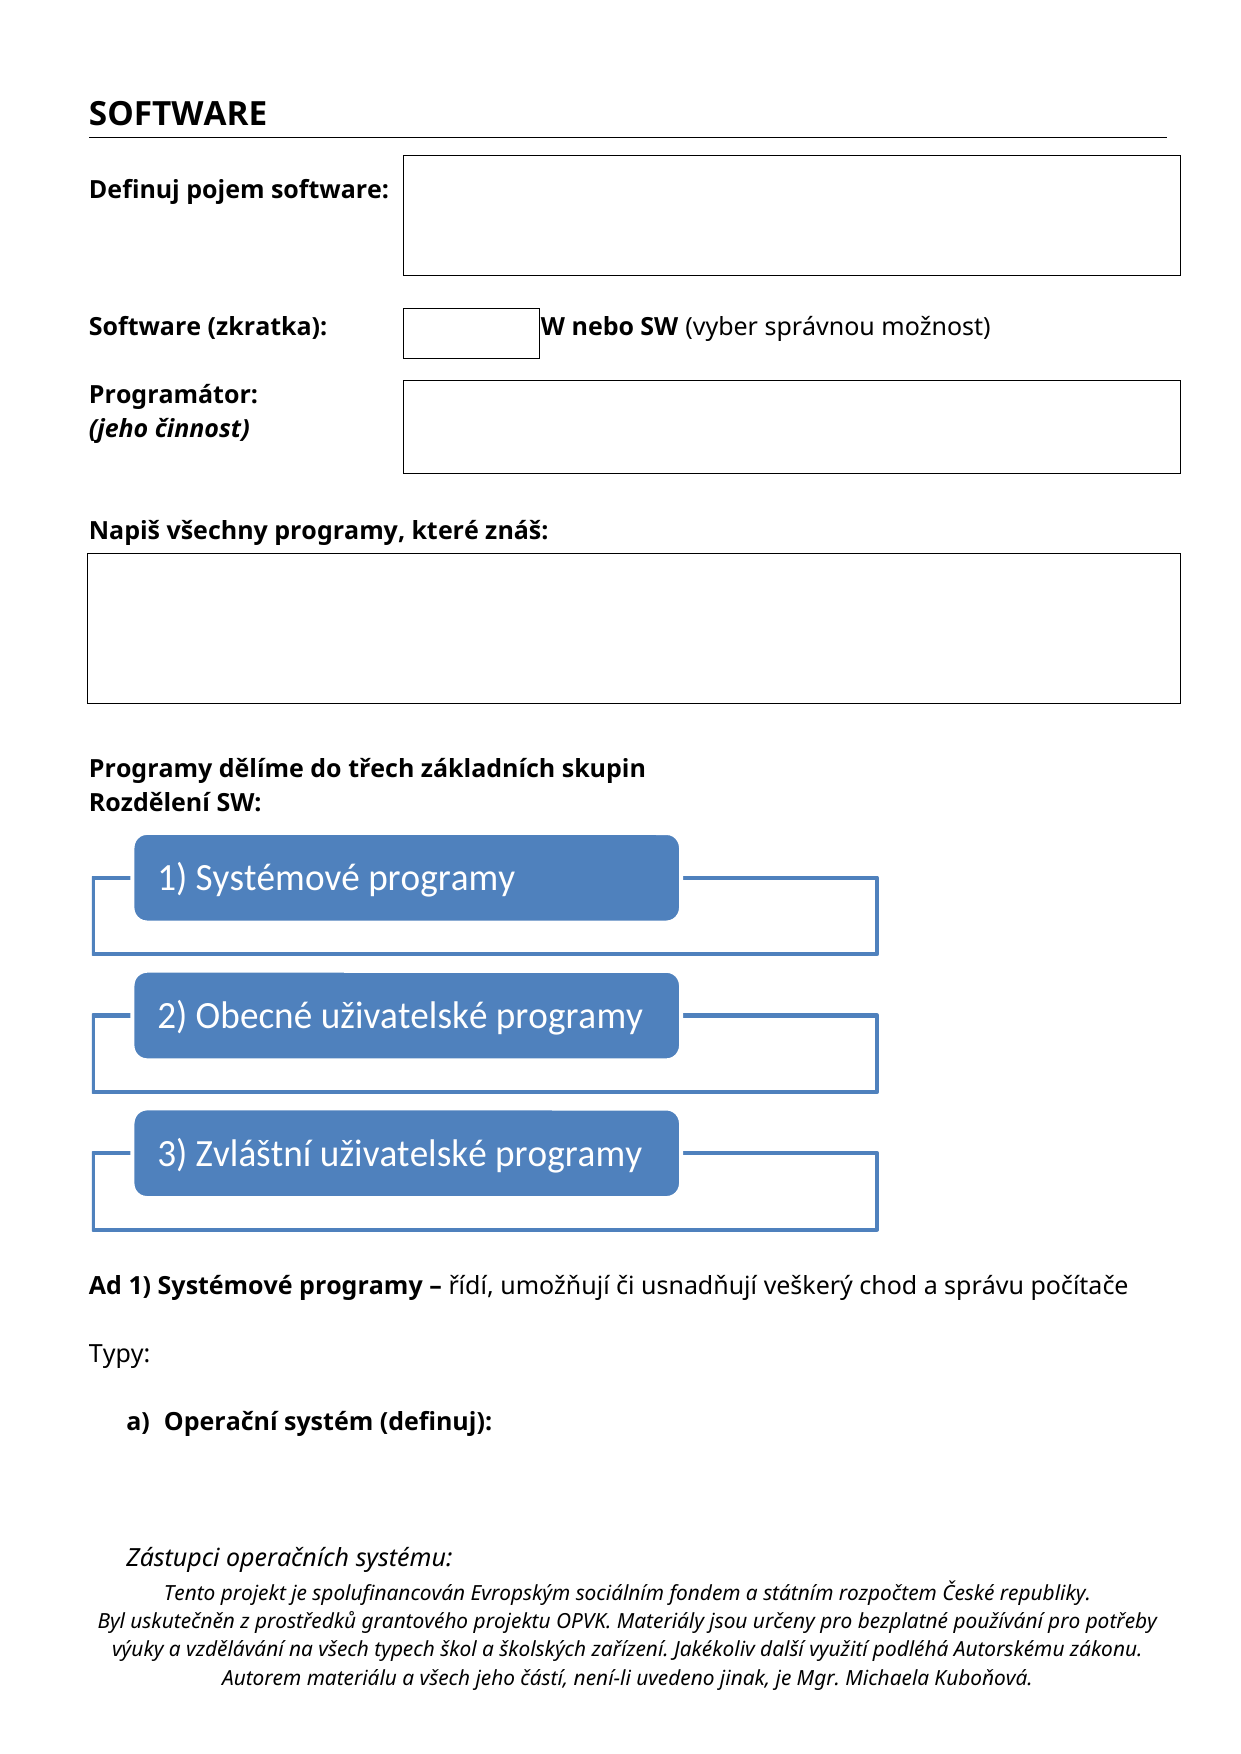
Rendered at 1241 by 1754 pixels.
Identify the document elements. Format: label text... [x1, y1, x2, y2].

text Programy dělíme do třech základních skupin [89, 751, 1167, 785]
text Programátor: [89, 376, 1167, 410]
list Operační systém (definuj): [126, 1404, 1167, 1438]
text Definuj pojem software: [89, 172, 403, 206]
text Zástupci operačních systému: [89, 1540, 1167, 1574]
text (jeho činnost) [89, 410, 403, 444]
text Typy: [89, 1336, 1167, 1370]
text Software [89, 89, 1167, 137]
text Rozdělení SW: [89, 785, 1167, 819]
text Software (zkratka): HW nebo SW (vyber správnou možnost) [540, 308, 1167, 342]
text Ad 1) Systémové programy – řídí, umožňují či usnadňují veškerý chod a správu počítače [89, 1267, 1167, 1302]
text Software (zkratka): HW nebo SW (vyber správnou možnost) [89, 308, 403, 342]
text Napiš všechny programy, které znáš: [89, 512, 1167, 547]
